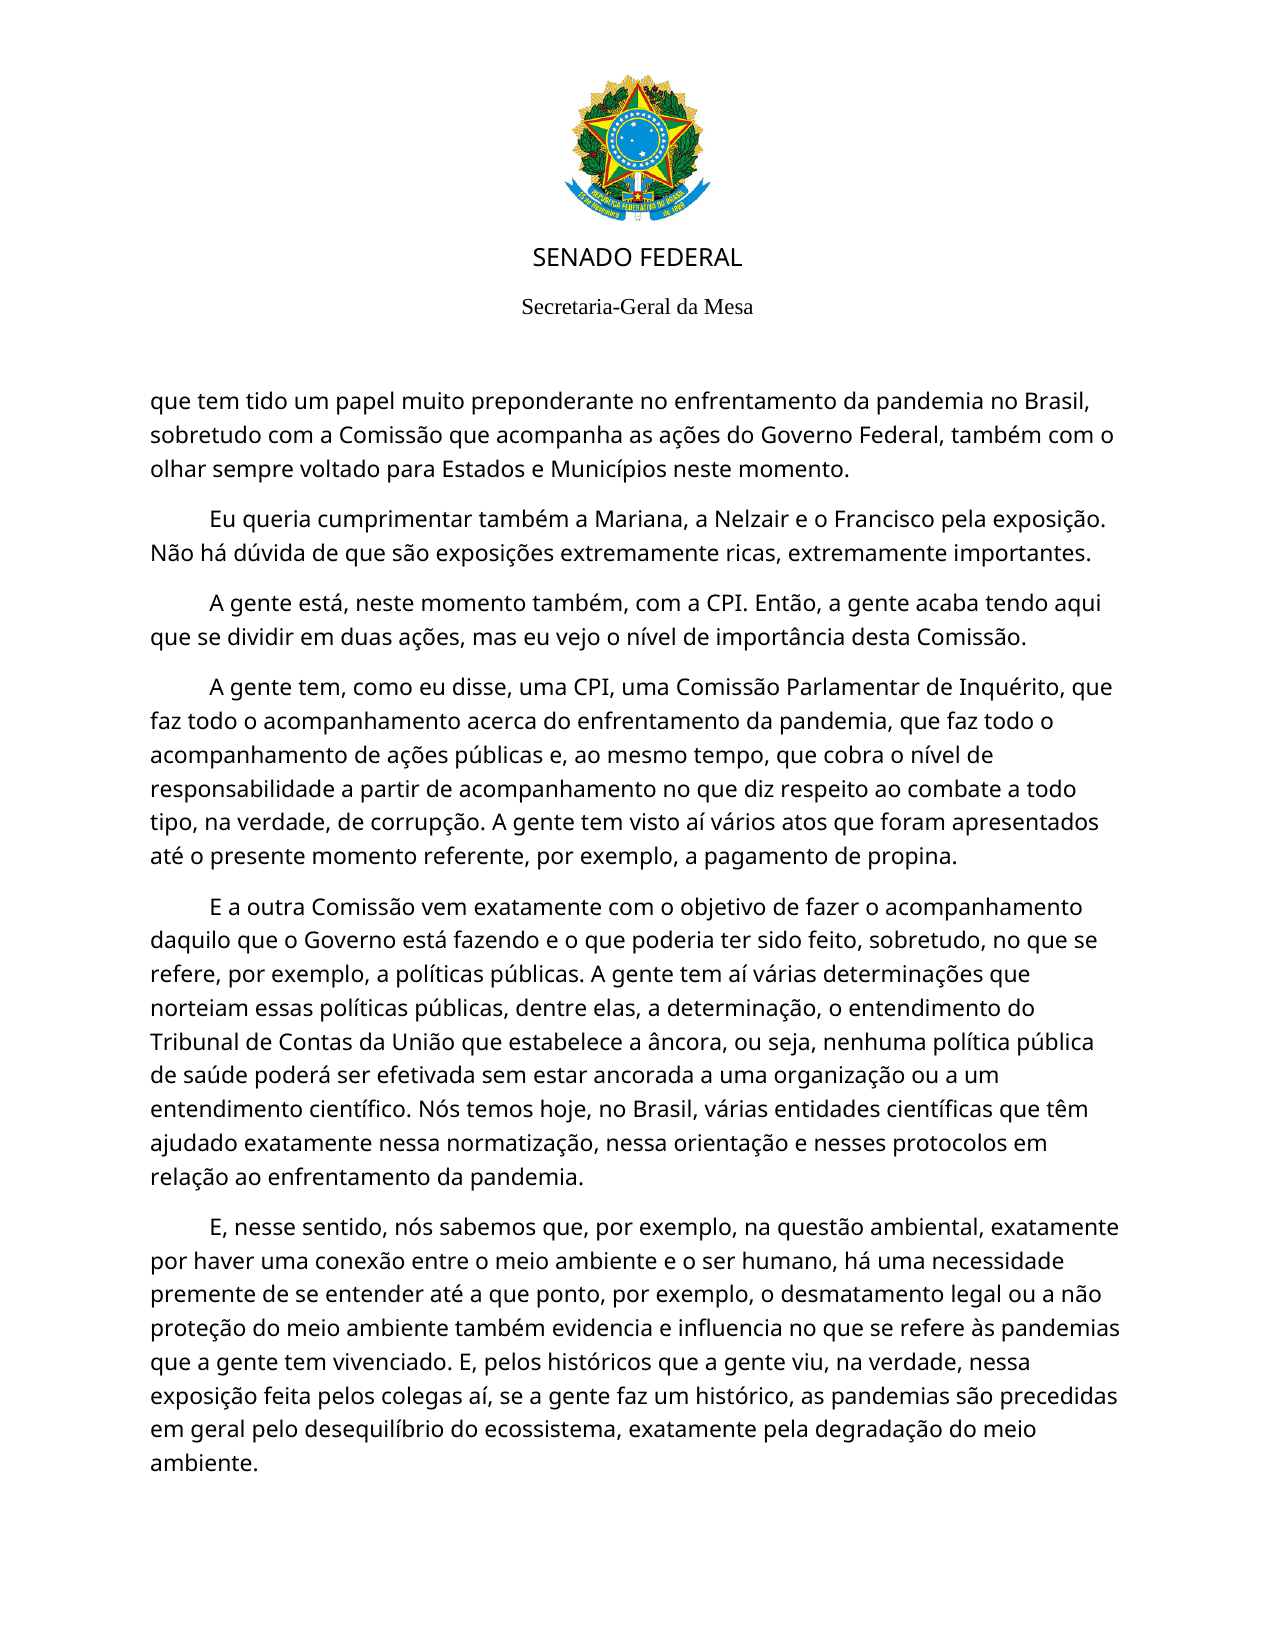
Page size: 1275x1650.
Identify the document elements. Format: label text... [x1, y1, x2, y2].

text A gente tem, como eu disse, uma CPI, uma Comissão Parlamentar de Inquérito, que faz todo o acompanhamento acerca do enfrentamento da pandemia, que faz todo o acompanhamento de ações públicas e, ao mesmo tempo, que cobra o nível de responsabilidade a partir de acompanhamento no que diz respeito ao combate a todo tipo, na verdade, de corrupção. A gente tem visto aí vários atos que foram apresentados até o presente momento referente, por exemplo, a pagamento de propina. [150, 671, 1125, 871]
picture [564, 75, 711, 221]
text E, nesse sentido, nós sabemos que, por exemplo, na questão ambiental, exatamente por haver uma conexão entre o meio ambiente e o ser humano, há uma necessidade premente de se entender até a que ponto, por exemplo, o desmatamento legal ou a não proteção do meio ambiente também evidencia e influencia no que se refere às pandemias que a gente tem vivenciado. E, pelos históricos que a gente viu, na verdade, nessa exposição feita pelos colegas aí, se a gente faz um histórico, as pandemias são precedidas em geral pelo desequilíbrio do ecossistema, exatamente pela degradação do meio ambiente. [150, 1211, 1125, 1478]
text E a outra Comissão vem exatamente com o objetivo de fazer o acompanhamento daquilo que o Governo está fazendo e o que poderia ter sido feito, sobretudo, no que se refere, por exemplo, a políticas públicas. A gente tem aí várias determinações que norteiam essas políticas públicas, dentre elas, a determinação, o entendimento do Tribunal de Contas da União que estabelece a âncora, ou seja, nenhuma política pública de saúde poderá ser efetivada sem estar ancorada a uma organização ou a um entendimento científico. Nós temos hoje, no Brasil, várias entidades científicas que têm ajudado exatamente nessa normatização, nessa orientação e nesses protocolos em relação ao enfrentamento da pandemia. [150, 890, 1125, 1192]
text Eu queria cumprimentar também a Mariana, a Nelzair e o Francisco pela exposição. Não há dúvida de que são exposições extremamente ricas, extremamente importantes. [150, 503, 1125, 568]
text A gente está, neste momento também, com a CPI. Então, a gente acaba tendo aqui que se dividir em duas ações, mas eu vejo o nível de importância desta Comissão. [150, 587, 1125, 652]
